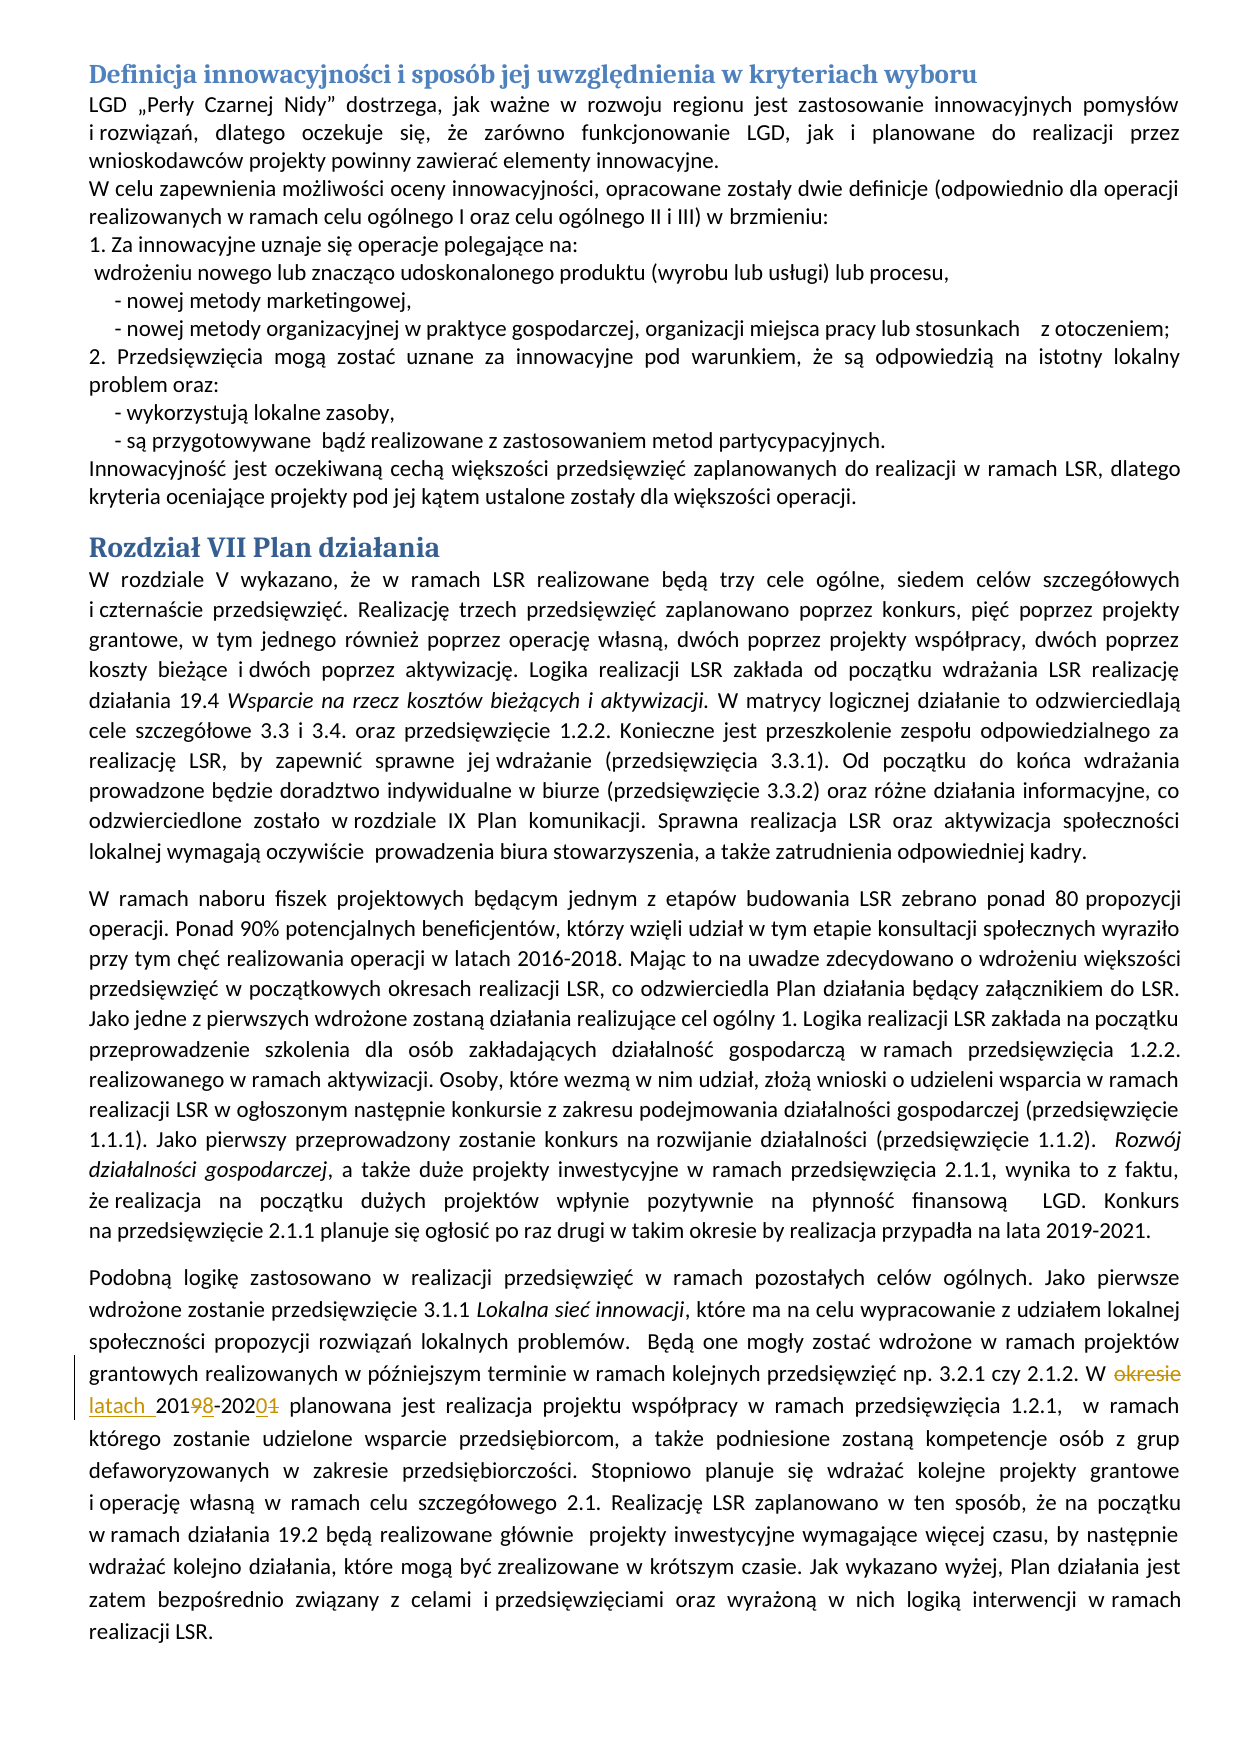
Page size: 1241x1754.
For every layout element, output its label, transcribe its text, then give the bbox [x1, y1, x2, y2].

text W ramach naboru fiszek projektowych będącym jednym z etapów budowania LSR zebrano ponad 80 propozycji operacji. Ponad 90% potencjalnych beneficjentów, którzy wzięli udział w tym etapie konsultacji społecznych wyraziło przy tym chęć realizowania operacji w latach 2016-2018. Mając to na uwadze zdecydowano o wdrożeniu większości przedsięwzięć w początkowych okresach realizacji LSR, co odzwierciedla Plan działania będący załącznikiem do LSR. Jako jedne z pierwszych wdrożone zostaną działania realizujące cel ogólny 1. Logika realizacji LSR zakłada na początku przeprowadzenie szkolenia dla osób zakładających działalność gospodarczą w ramach przedsięwzięcia 1.2.2. realizowanego w ramach aktywizacji. Osoby, które wezmą w nim udział, złożą wnioski o udzieleni wsparcia w ramach realizacji LSR w ogłoszonym następnie konkursie z zakresu podejmowania działalności gospodarczej (przedsięwzięcie 1.1.1). Jako pierwszy przeprowadzony zostanie konkurs na rozwijanie działalności (przedsięwzięcie 1.1.2). Rozwój działalności gospodarczej, a także duże projekty inwestycyjne w ramach przedsięwzięcia 2.1.1, wynika to z faktu, że realizacja na początku dużych projektów wpłynie pozytywnie na płynność finansową LGD. Konkurs na przedsięwzięcie 2.1.1 planuje się ogłosić po raz drugi w takim okresie by realizacja przypadła na lata 2019-2021. [89, 884, 1181, 1244]
text Innowacyjność jest oczekiwaną cechą większości przedsięwzięć zaplanowanych do realizacji w ramach LSR, dlatego kryteria oceniające projekty pod jej kątem ustalone zostały dla większości operacji. [89, 454, 1181, 511]
text - wykorzystują lokalne zasoby, [89, 398, 1181, 426]
text - nowej metody organizacyjnej w praktyce gospodarczej, organizacji miejsca pracy lub stosunkach z otoczeniem; [89, 314, 1181, 342]
text LGD „Perły Czarnej Nidy” dostrzega, jak ważne w rozwoju regionu jest zastosowanie innowacyjnych pomysłów i rozwiązań, dlatego oczekuje się, że zarówno funkcjonowanie LGD, jak i planowane do realizacji przez wnioskodawców projekty powinny zawierać elementy innowacyjne. [89, 90, 1181, 174]
subtitle Rozdział VII Plan działania [89, 531, 1181, 565]
text - są przygotowywane bądź realizowane z zastosowaniem metod partycypacyjnych. [89, 426, 1181, 454]
text Podobną logikę zastosowano w realizacji przedsięwzięć w ramach pozostałych celów ogólnych. Jako pierwsze wdrożone zostanie przedsięwzięcie 3.1.1 Lokalna sieć innowacji, które ma na celu wypracowanie z udziałem lokalnej społeczności propozycji rozwiązań lokalnych problemów. Będą one mogły zostać wdrożone w ramach projektów grantowych realizowanych w późniejszym terminie w ramach kolejnych przedsięwzięć np. 3.2.1 czy 2.1.2. W 201-202 planowana jest realizacja projektu współpracy w ramach przedsięwzięcia 1.2.1, w ramach którego zostanie udzielone wsparcie przedsiębiorcom, a także podniesione zostaną kompetencje osób z grup defaworyzowanych w zakresie przedsiębiorczości. Stopniowo planuje się wdrażać kolejne projekty grantowe i operację własną w ramach celu szczegółowego 2.1. Realizację LSR zaplanowano w ten sposób, że na początku w ramach działania 19.2 będą realizowane głównie projekty inwestycyjne wymagające więcej czasu, by następnie wdrażać kolejno działania, które mogą być zrealizowane w krótszym czasie. Jak wykazano wyżej, Plan działania jest zatem bezpośrednio związany z celami i przedsięwzięciami oraz wyrażoną w nich logiką interwencji w ramach realizacji LSR. [89, 1263, 1181, 1645]
text - nowej metody marketingowej, [89, 286, 1181, 314]
text W rozdziale V wykazano, że w ramach LSR realizowane będą trzy cele ogólne, siedem celów szczegółowych i czternaście przedsięwzięć. Realizację trzech przedsięwzięć zaplanowano poprzez konkurs, pięć poprzez projekty grantowe, w tym jednego również poprzez operację własną, dwóch poprzez projekty współpracy, dwóch poprzez koszty bieżące i dwóch poprzez aktywizację. Logika realizacji LSR zakłada od początku wdrażania LSR realizację działania 19.4 Wsparcie na rzecz kosztów bieżących i aktywizacji. W matrycy logicznej działanie to odzwierciedlają cele szczegółowe 3.3 i 3.4. oraz przedsięwzięcie 1.2.2. Konieczne jest przeszkolenie zespołu odpowiedzialnego za realizację LSR, by zapewnić sprawne jej wdrażanie (przedsięwzięcia 3.3.1). Od początku do końca wdrażania prowadzone będzie doradztwo indywidualne w biurze (przedsięwzięcie 3.3.2) oraz różne działania informacyjne, co odzwierciedlone zostało w rozdziale IX Plan komunikacji. Sprawna realizacja LSR oraz aktywizacja społeczności lokalnej wymagają oczywiście prowadzenia biura stowarzyszenia, a także zatrudnienia odpowiedniej kadry. [89, 565, 1181, 865]
text wdrożeniu nowego lub znacząco udoskonalonego produktu (wyrobu lub usługi) lub procesu, [89, 258, 1181, 286]
subtitle Definicja innowacyjności i sposób jej uwzględnienia w kryteriach wyboru [89, 59, 1181, 90]
text 2. Przedsięwzięcia mogą zostać uznane za innowacyjne pod warunkiem, że są odpowiedzią na istotny lokalny problem oraz: [89, 342, 1181, 398]
text 1. Za innowacyjne uznaje się operacje polegające na: [89, 230, 1181, 258]
text W celu zapewnienia możliwości oceny innowacyjności, opracowane zostały dwie definicje (odpowiednio dla operacji realizowanych w ramach celu ogólnego I oraz celu ogólnego II i III) w brzmieniu: [89, 174, 1181, 230]
